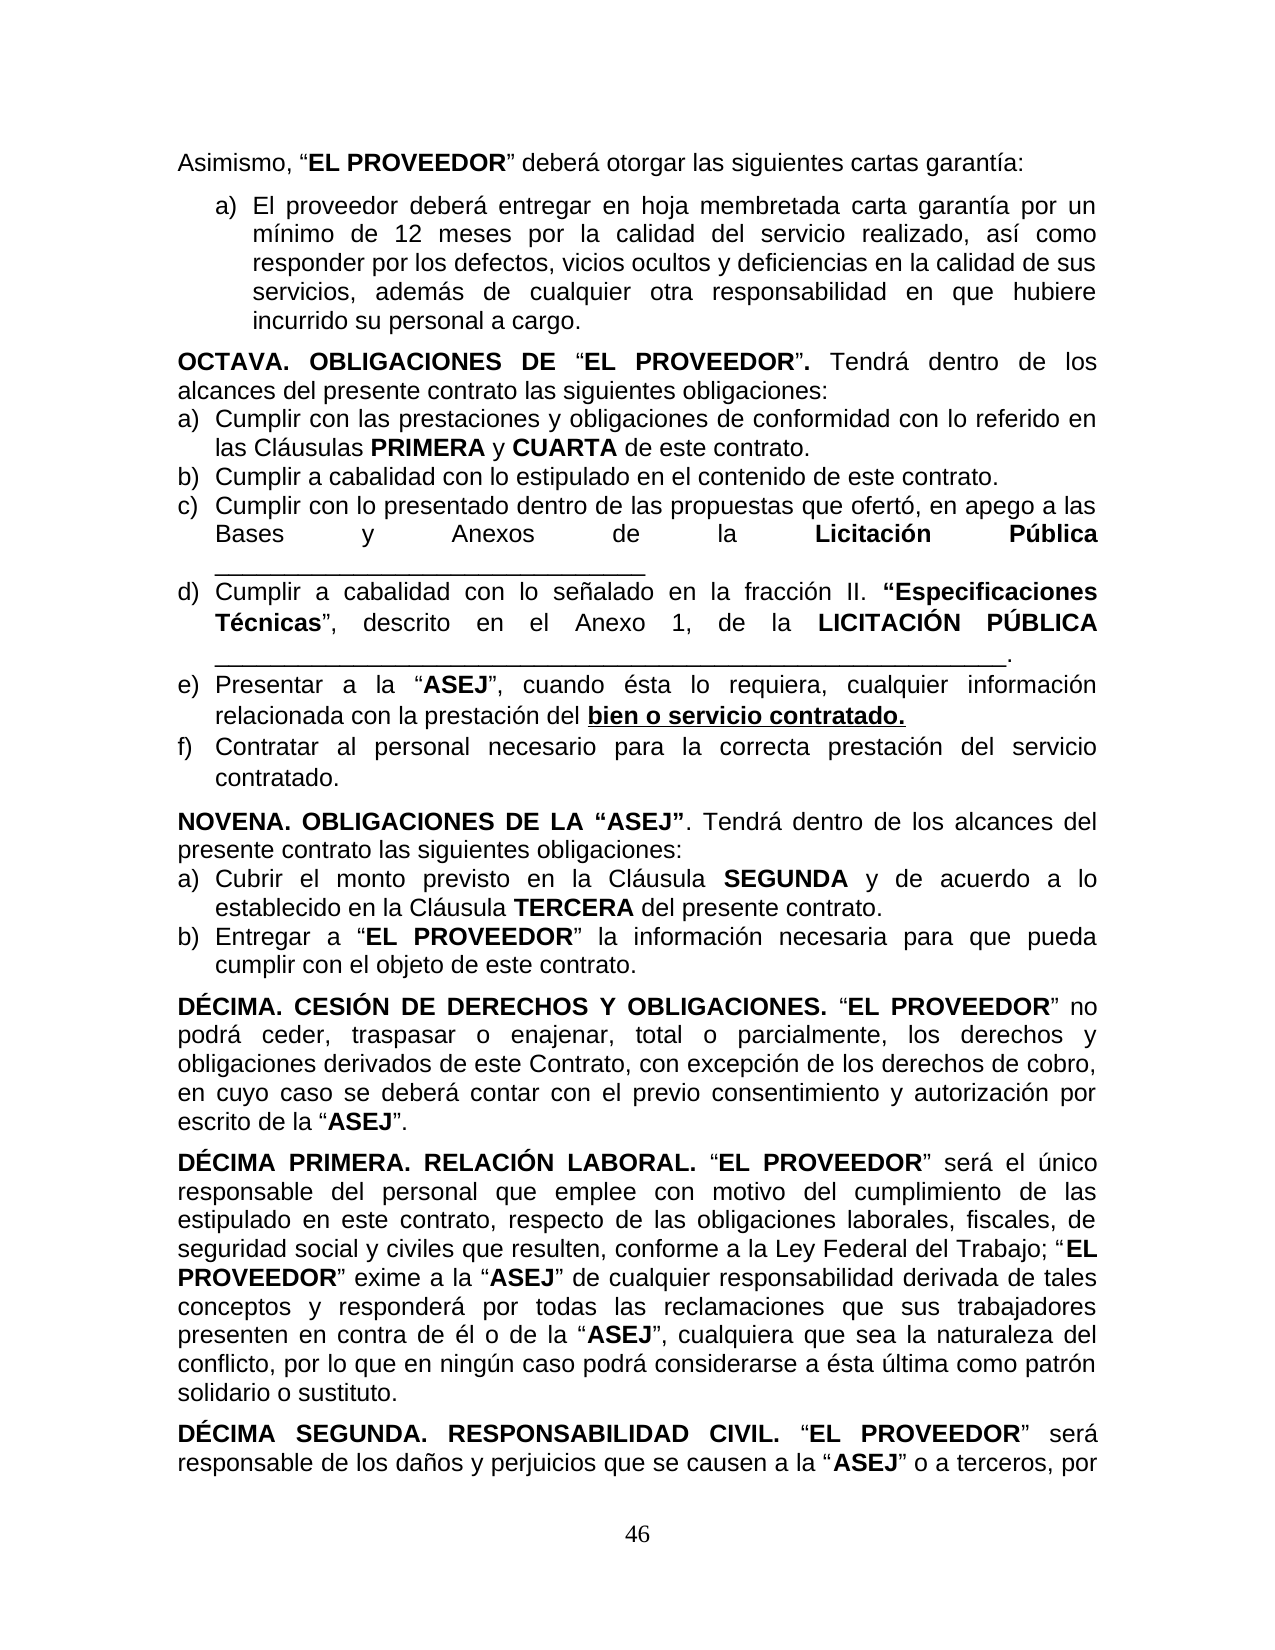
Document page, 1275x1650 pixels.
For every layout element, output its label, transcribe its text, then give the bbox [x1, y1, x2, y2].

list Cumplir con las prestaciones y obligaciones de conformidad con lo referido en las Cláusulas PRIMERA y CUARTA de este contrato. [177, 404, 1098, 462]
list El proveedor deberá entregar en hoja membretada carta garantía por un mínimo de 12 meses por la calidad del servicio realizado, así como responder por los defectos, vicios ocultos y deficiencias en la calidad de sus servicios, además de cualquier otra responsabilidad en que hubiere incurrido su personal a cargo. [215, 191, 1098, 334]
text DÉCIMA PRIMERA. RELACIÓN LABORAL. “EL PROVEEDOR” será el único responsable del personal que emplee con motivo del cumplimiento de las estipulado en este contrato, respecto de las obligaciones laborales, fiscales, de seguridad social y civiles que resulten, conforme a la Ley Federal del Trabajo; “EL PROVEEDOR” exime a la “ASEJ” de cualquier responsabilidad derivada de tales conceptos y responderá por todas las reclamaciones que sus trabajadores presenten en contra de él o de la “ASEJ”, cualquiera que sea la naturaleza del conflicto, por lo que en ningún caso podrá considerarse a ésta última como patrón solidario o sustituto. [177, 1148, 1098, 1407]
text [177, 1419, 1098, 1477]
text Asimismo, “EL PROVEEDOR” deberá otorgar las siguientes cartas garantía: [177, 148, 1098, 176]
list Cubrir el monto previsto en la Cláusula SEGUNDA y de acuerdo a lo establecido en la Cláusula TERCERA del presente contrato. [177, 864, 1098, 922]
list Cumplir a cabalidad con lo señalado en la fracción II. “Especificaciones Técnicas”, descrito en el Anexo 1, de la LICITACIÓN PÚBLICA _________________________________________________________. [177, 577, 1098, 668]
list Cumplir con lo presentado dentro de las propuestas que ofertó, en apego a las Bases y Anexos de la Licitación Pública _______________________________ [177, 491, 1098, 577]
list Cumplir a cabalidad con lo estipulado en el contenido de este contrato. [177, 462, 1098, 491]
list Presentar a la “ASEJ”, cuando ésta lo requiera, cualquier información relacionada con la prestación del bien o servicio contratado. [177, 670, 1098, 730]
list Contratar al personal necesario para la correcta prestación del servicio contratado. [177, 732, 1098, 792]
text NOVENA. OBLIGACIONES DE LA “ASEJ”. Tendrá dentro de los alcances del presente contrato las siguientes obligaciones: [177, 807, 1098, 864]
text OCTAVA. OBLIGACIONES DE “EL PROVEEDOR”. Tendrá dentro de los alcances del presente contrato las siguientes obligaciones: [177, 347, 1098, 404]
list Entregar a “EL PROVEEDOR” la información necesaria para que pueda cumplir con el objeto de este contrato. [177, 922, 1098, 979]
text DÉCIMA. CESIÓN DE DERECHOS Y OBLIGACIONES. “EL PROVEEDOR” no podrá ceder, traspasar o enajenar, total o parcialmente, los derechos y obligaciones derivados de este Contrato, con excepción de los derechos de cobro, en cuyo caso se deberá contar con el previo consentimiento y autorización por escrito de la “ASEJ”. [177, 992, 1098, 1136]
